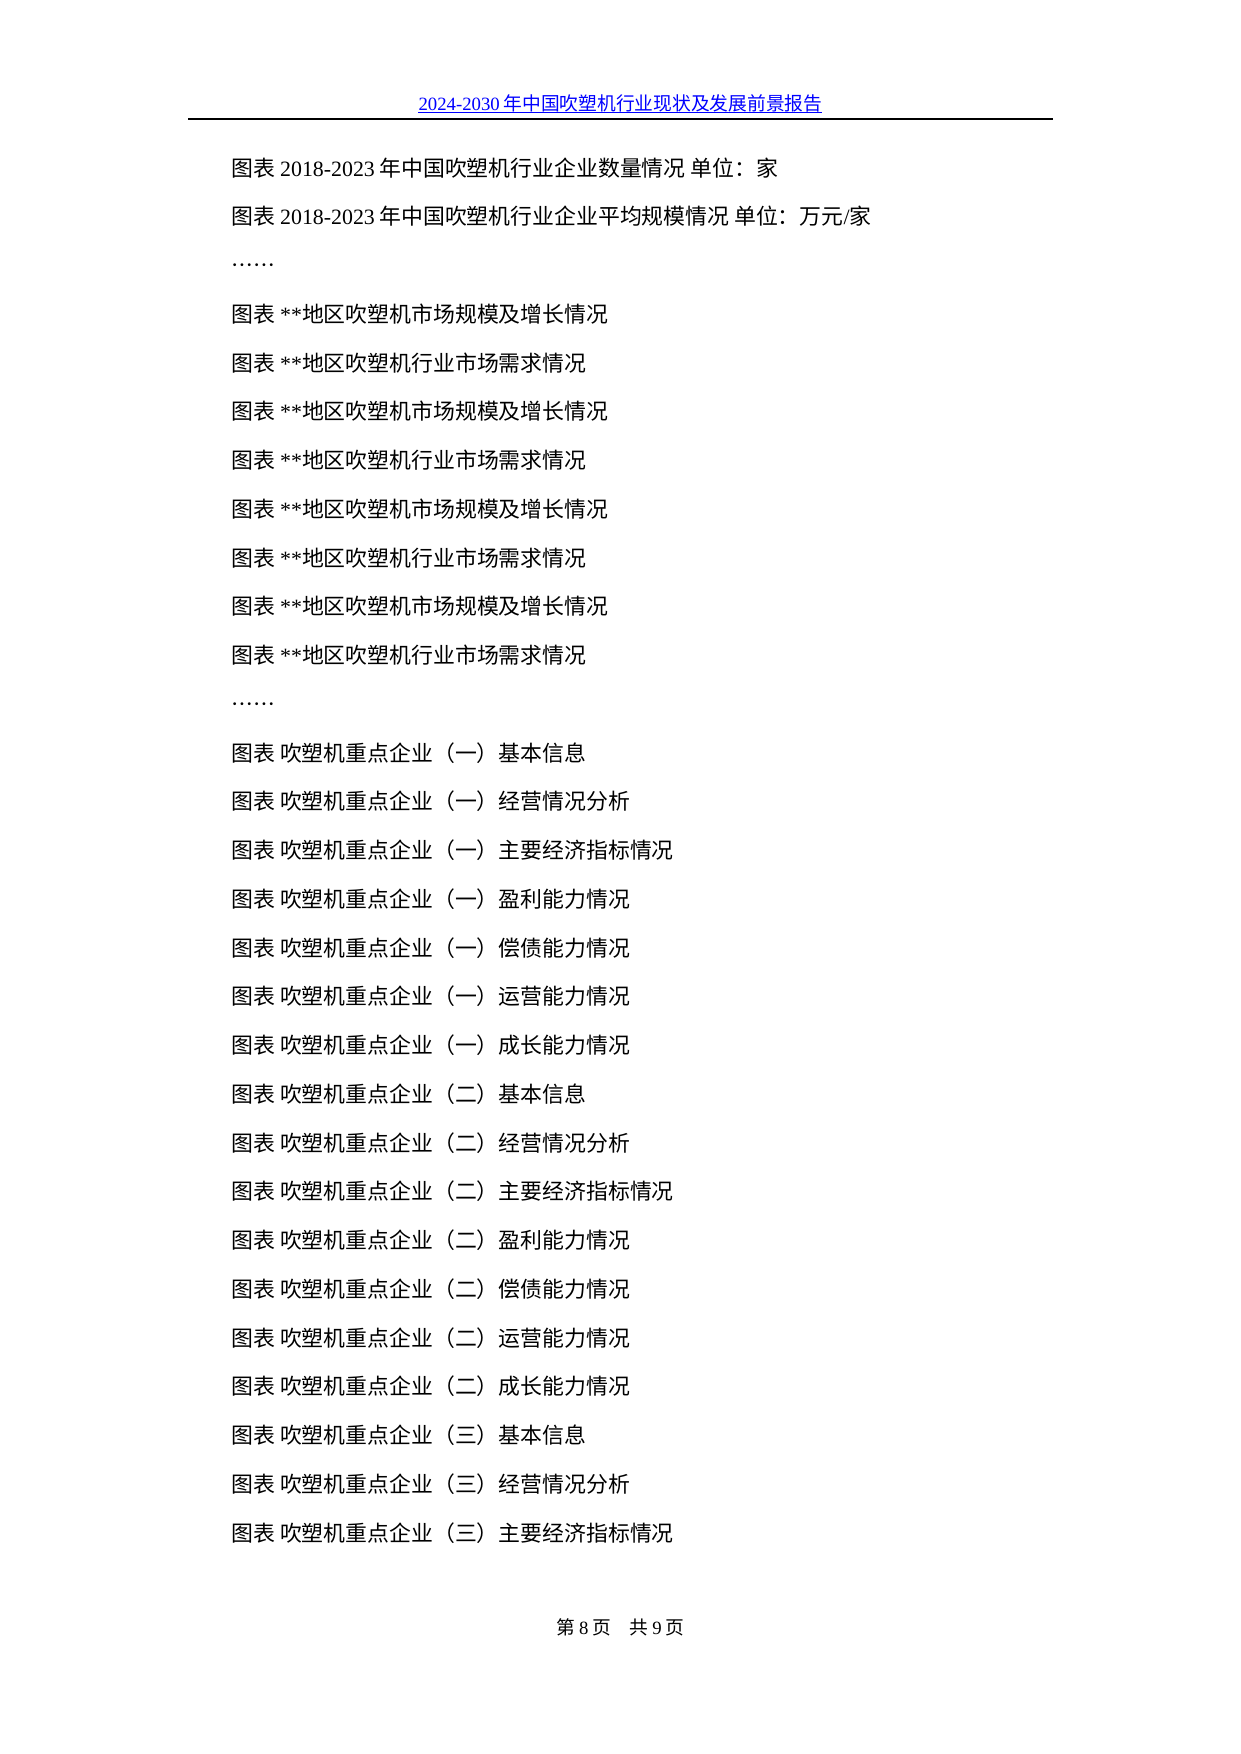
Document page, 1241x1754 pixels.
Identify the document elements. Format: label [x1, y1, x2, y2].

text [187, 150, 1053, 1548]
